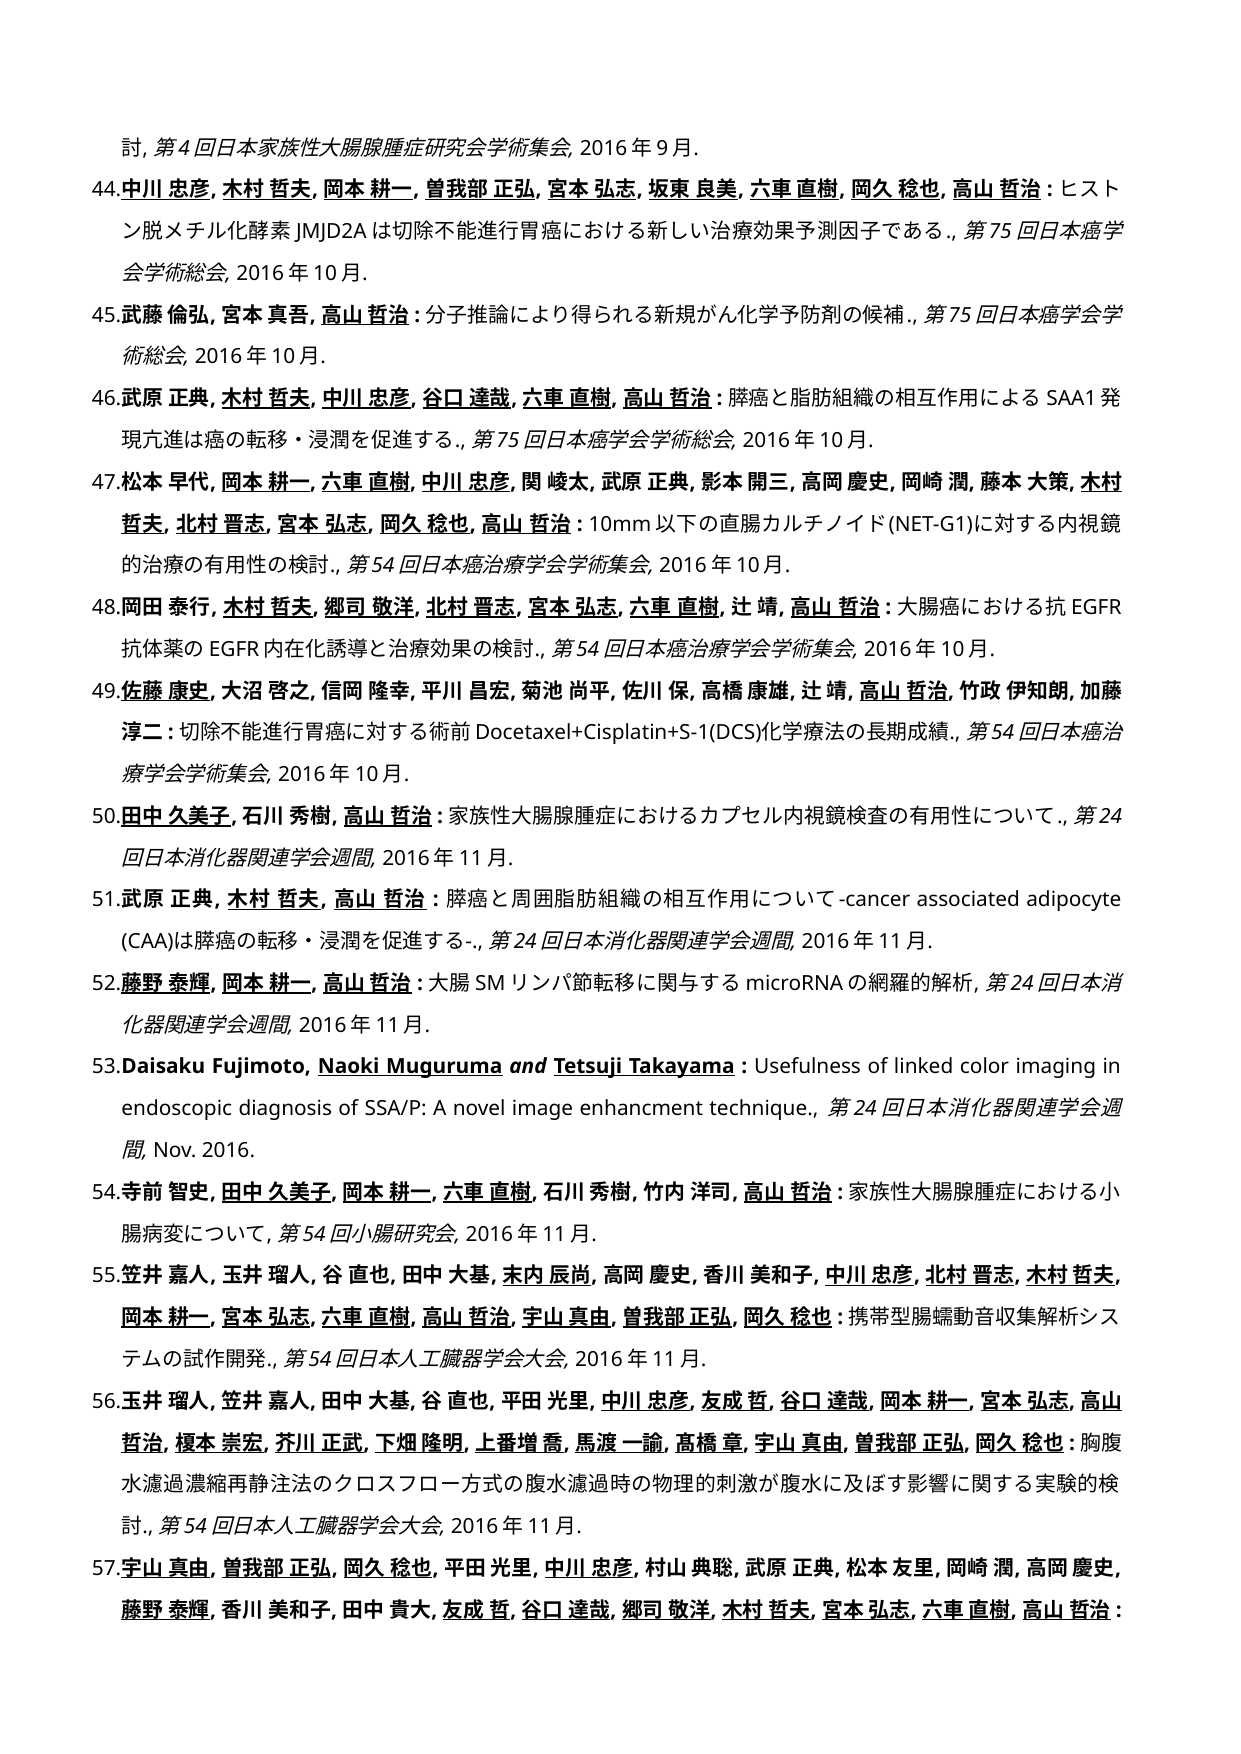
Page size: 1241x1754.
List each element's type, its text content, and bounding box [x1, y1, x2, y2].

list 笠井 嘉人, 玉井 瑠人, 谷 直也, 田中 大基, 末内 辰尚, 高岡 慶史, 香川 美和子, 中川 忠彦, 北村 晋志, 木村 哲夫, 岡本 耕一, 宮本 弘志, 六車 直樹, 高山 哲治, 宇山 真由, 曽我部 正弘, 岡久 稔也 : 携帯型腸蠕動音収集解析システムの試作開発., 第54回日本人工臓器学会大会, 2016年11月. [92, 1253, 1122, 1378]
list 松本 早代, 岡本 耕一, 六車 直樹, 中川 忠彦, 関 崚太, 武原 正典, 影本 開三, 高岡 慶史, 岡崎 潤, 藤本 大策, 木村 哲夫, 北村 晋志, 宮本 弘志, 岡久 稔也, 高山 哲治 : 10mm以下の直腸カルチノイド(NET-G1)に対する内視鏡的治療の有用性の検討., 第54回日本癌治療学会学術集会, 2016年10月. [92, 459, 1122, 584]
list 岡田 泰行, 木村 哲夫, 郷司 敬洋, 北村 晋志, 宮本 弘志, 六車 直樹, 辻 靖, 高山 哲治 : 大腸癌における抗EGFR抗体薬のEGFR内在化誘導と治療効果の検討., 第54回日本癌治療学会学術集会, 2016年10月. [92, 584, 1122, 668]
list 武原 正典, 木村 哲夫, 中川 忠彦, 谷口 達哉, 六車 直樹, 高山 哲治 : 膵癌と脂肪組織の相互作用によるSAA1発現亢進は癌の転移・浸潤を促進する., 第75回日本癌学会学術総会, 2016年10月. [92, 376, 1122, 459]
list 藤野 泰輝, 岡本 耕一, 高山 哲治 : 大腸SMリンパ節転移に関与するmicroRNAの網羅的解析, 第24回日本消化器関連学会週間, 2016年11月. [92, 961, 1122, 1044]
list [92, 1545, 1122, 1629]
list 田中 久美子, 石川 秀樹, 高山 哲治 : 家族性大腸腺腫症におけるカプセル内視鏡検査の有用性について., 第24回日本消化器関連学会週間, 2016年11月. [92, 793, 1122, 877]
list 寺前 智史, 田中 久美子, 岡本 耕一, 六車 直樹, 石川 秀樹, 竹内 洋司, 高山 哲治 : 家族性大腸腺腫症における小腸病変について, 第54回小腸研究会, 2016年11月. [92, 1169, 1122, 1253]
list 武原 正典, 木村 哲夫, 高山 哲治 : 膵癌と周囲脂肪組織の相互作用について-cancer associated adipocyte (CAA)は膵癌の転移・浸潤を促進する-., 第24回日本消化器関連学会週間, 2016年11月. [92, 877, 1122, 961]
list 中川 忠彦, 木村 哲夫, 岡本 耕一, 曽我部 正弘, 宮本 弘志, 坂東 良美, 六車 直樹, 岡久 稔也, 高山 哲治 : ヒストン脱メチル化酵素JMJD2Aは切除不能進行胃癌における新しい治療効果予測因子である., 第75回日本癌学会学術総会, 2016年10月. [92, 167, 1122, 292]
list 玉井 瑠人, 笠井 嘉人, 田中 大基, 谷 直也, 平田 光里, 中川 忠彦, 友成 哲, 谷口 達哉, 岡本 耕一, 宮本 弘志, 高山 哲治, 榎本 崇宏, 芥川 正武, 下畑 隆明, 上番増 喬, 馬渡 一諭, 髙橋 章, 宇山 真由, 曽我部 正弘, 岡久 稔也 : 胸腹水濾過濃縮再静注法のクロスフロー方式の腹水濾過時の物理的刺激が腹水に及ぼす影響に関する実験的検討., 第54回日本人工臓器学会大会, 2016年11月. [92, 1378, 1122, 1545]
list 佐藤 康史, 大沼 啓之, 信岡 隆幸, 平川 昌宏, 菊池 尚平, 佐川 保, 高橋 康雄, 辻 靖, 高山 哲治, 竹政 伊知朗, 加藤 淳二 : 切除不能進行胃癌に対する術前Docetaxel+Cisplatin+S-1(DCS)化学療法の長期成績., 第54回日本癌治療学会学術集会, 2016年10月. [92, 668, 1122, 793]
list Daisaku Fujimoto, Naoki Muguruma and Tetsuji Takayama : Usefulness of linked color imaging in endoscopic diagnosis of SSA/P: A novel image enhancment technique., 第24回日本消化器関連学会週間, Nov. 2016. [92, 1044, 1122, 1169]
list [92, 125, 1122, 167]
list 武藤 倫弘, 宮本 真吾, 高山 哲治 : 分子推論により得られる新規がん化学予防剤の候補., 第75回日本癌学会学術総会, 2016年10月. [92, 292, 1122, 376]
